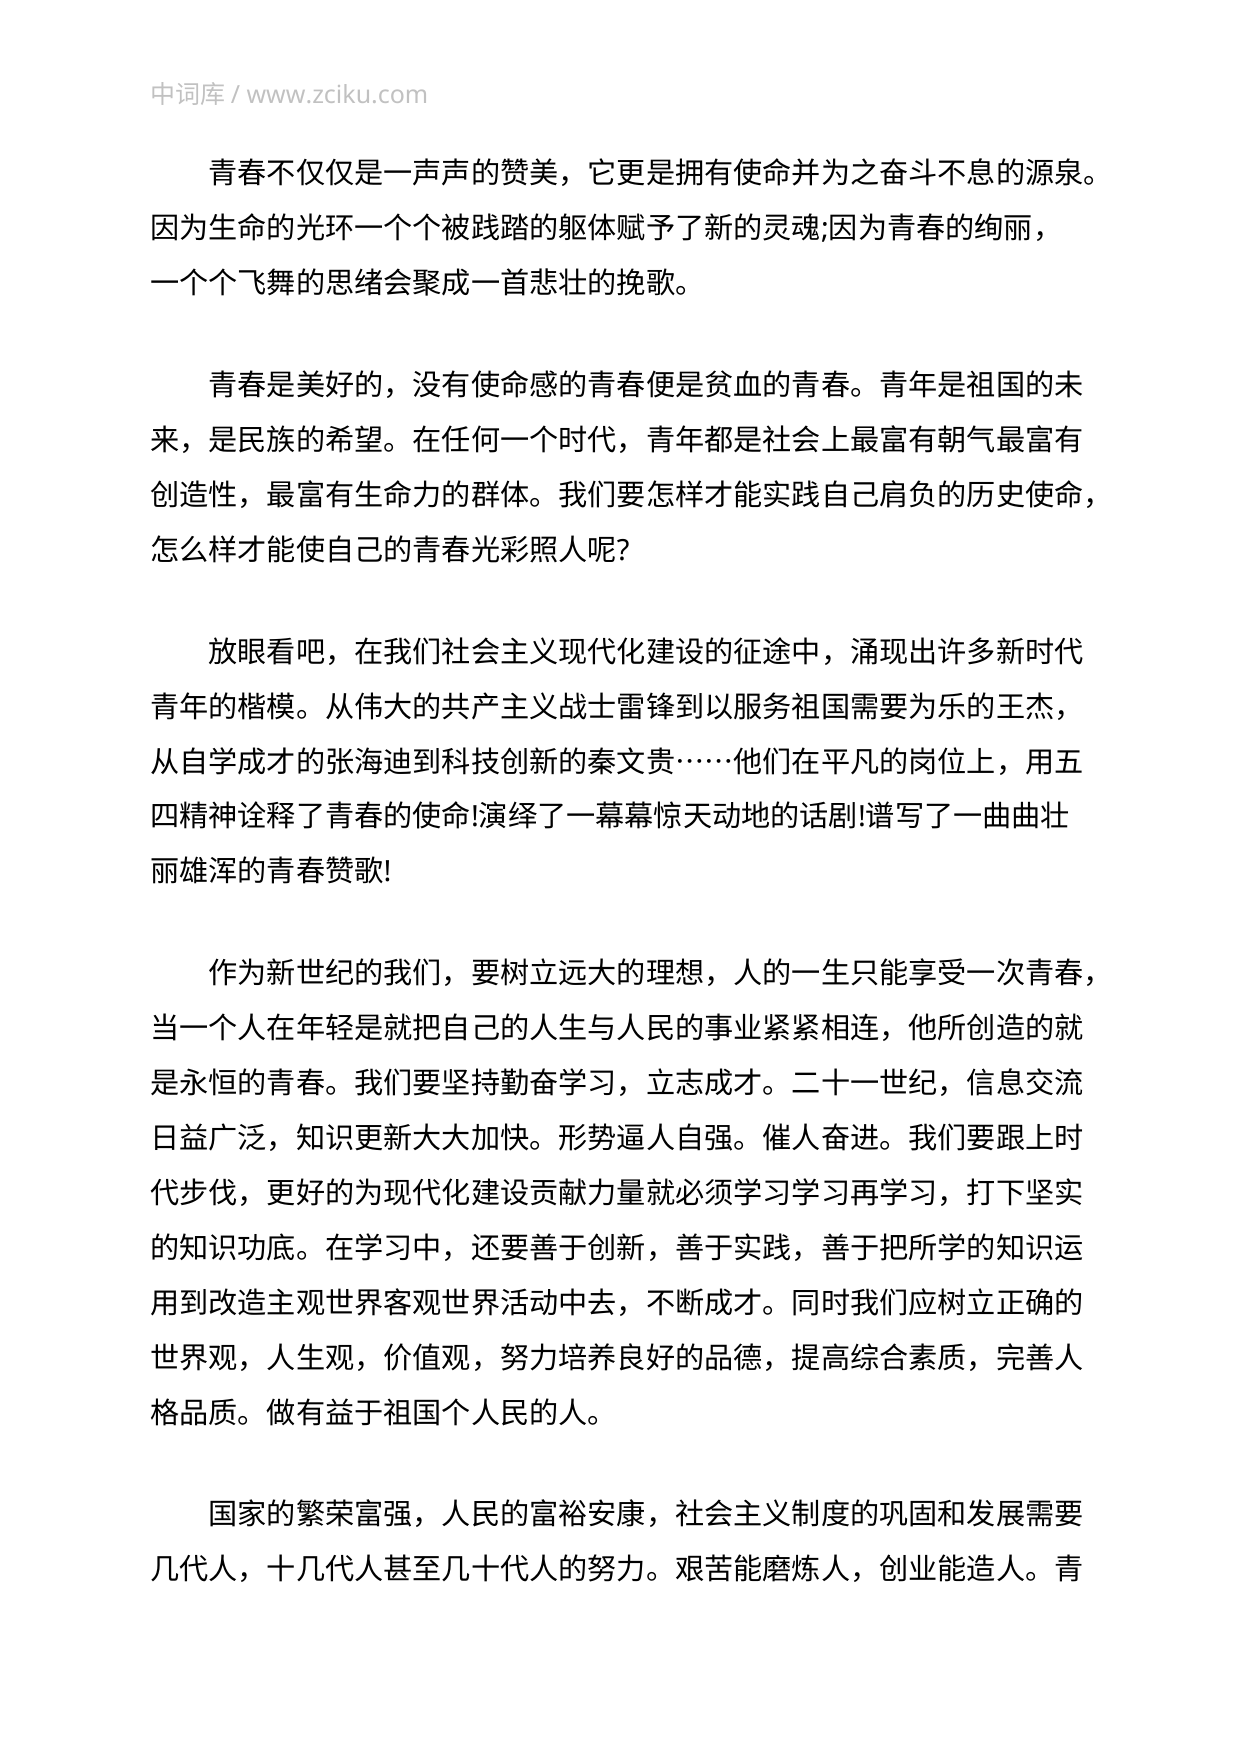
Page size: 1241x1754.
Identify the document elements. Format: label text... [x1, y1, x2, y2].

text 青春是美好的，没有使命感的青春便是贫血的青春。青年是祖国的未来，是民族的希望。在任何一个时代，青年都是社会上最富有朝气最富有创造性，最富有生命力的群体。我们要怎样才能实践自己肩负的历史使命，怎么样才能使自己的青春光彩照人呢? [150, 362, 1090, 569]
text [150, 1491, 1090, 1588]
text 放眼看吧，在我们社会主义现代化建设的征途中，涌现出许多新时代青年的楷模。从伟大的共产主义战士雷锋到以服务祖国需要为乐的王杰，从自学成才的张海迪到科技创新的秦文贵……他们在平凡的岗位上，用五四精神诠释了青春的使命!演绎了一幕幕惊天动地的话剧!谱写了一曲曲壮丽雄浑的青春赞歌! [150, 628, 1090, 890]
text 青春不仅仅是一声声的赞美，它更是拥有使命并为之奋斗不息的源泉。因为生命的光环一个个被践踏的躯体赋予了新的灵魂;因为青春的绚丽，一个个飞舞的思绪会聚成一首悲壮的挽歌。 [150, 150, 1090, 302]
text 作为新世纪的我们，要树立远大的理想，人的一生只能享受一次青春，当一个人在年轻是就把自己的人生与人民的事业紧紧相连，他所创造的就是永恒的青春。我们要坚持勤奋学习，立志成才。二十一世纪，信息交流日益广泛，知识更新大大加快。形势逼人自强。催人奋进。我们要跟上时代步伐，更好的为现代化建设贡献力量就必须学习学习再学习，打下坚实的知识功底。在学习中，还要善于创新，善于实践，善于把所学的知识运用到改造主观世界客观世界活动中去，不断成才。同时我们应树立正确的世界观，人生观，价值观，努力培养良好的品德，提高综合素质，完善人格品质。做有益于祖国个人民的人。 [150, 950, 1090, 1431]
